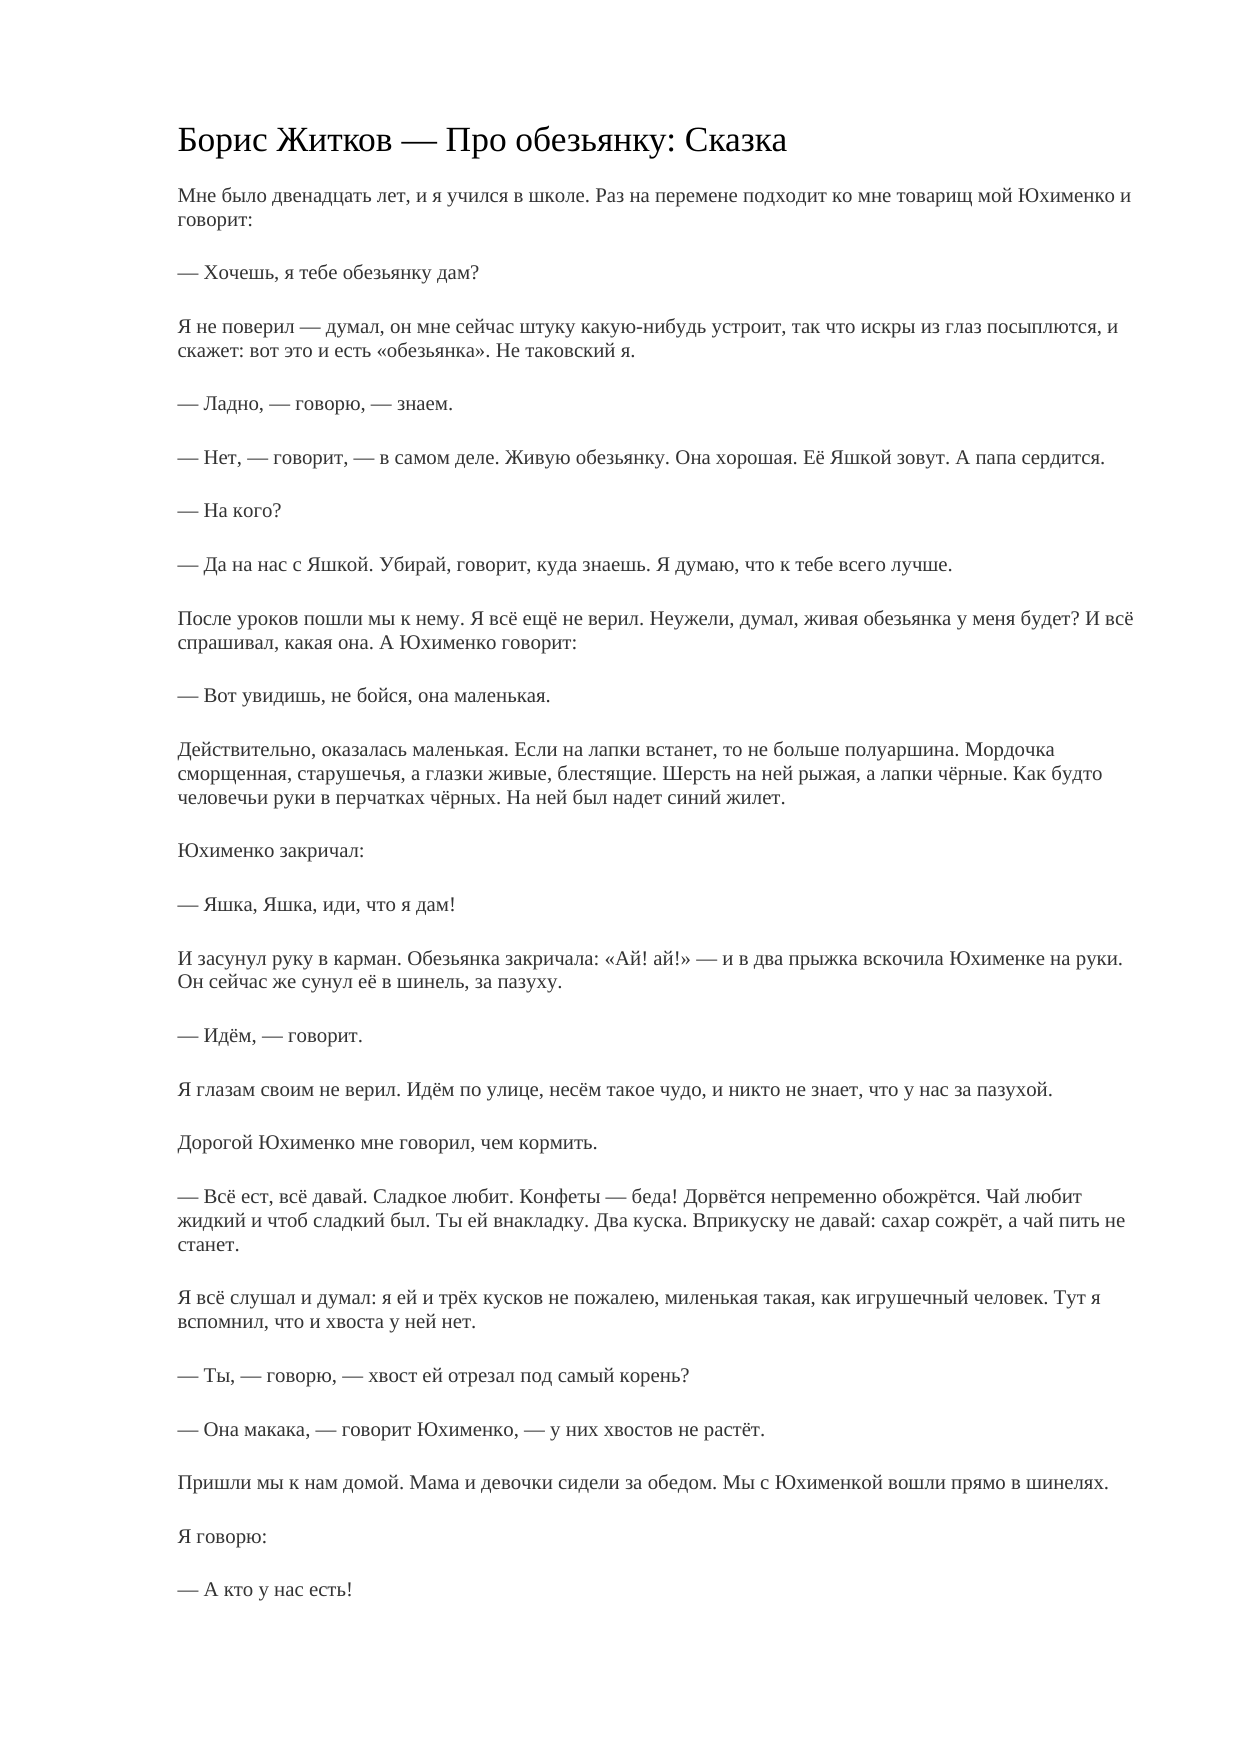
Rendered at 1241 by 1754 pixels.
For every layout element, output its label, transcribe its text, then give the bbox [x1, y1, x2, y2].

text Я не поверил — думал, он мне сейчас штуку какую-нибудь устроит, так что искры из глаз посыплются, и скажет: вот это и есть «обезьянка». Не таковский я. [177, 314, 1152, 362]
text — Нет, — говорит, — в самом деле. Живую обезьянку. Она хорошая. Её Яшкой зовут. А папа сердится. [177, 445, 1152, 469]
text — Ты, — говорю, — хвост ей отрезал под самый корень? [177, 1363, 1152, 1387]
text Действительно, оказалась маленькая. Если на лапки встанет, то не больше полуаршина. Мордочка сморщенная, старушечья, а глазки живые, блестящие. Шерсть на ней рыжая, а лапки чёрные. Как будто человечьи руки в перчатках чёрных. На ней был надет синий жилет. [177, 737, 1152, 809]
text Борис Житков — Про обезьянку: Сказка [177, 118, 1152, 159]
text Юхименко закричал: [177, 838, 1152, 862]
text Я глазам своим не верил. Идём по улице, несём такое чудо, и никто не знает, что у нас за пазухой. [177, 1077, 1152, 1101]
text Пришли мы к нам домой. Мама и девочки сидели за обедом. Мы с Юхименкой вошли прямо в шинелях. [177, 1470, 1152, 1494]
text Я всё слушал и думал: я ей и трёх кусков не пожалею, миленькая такая, как игрушечный человек. Тут я вспомнил, что и хвоста у ней нет. [177, 1285, 1152, 1333]
text — Хочешь, я тебе обезьянку дам? [177, 260, 1152, 284]
text После уроков пошли мы к нему. Я всё ещё не верил. Неужели, думал, живая обезьянка у меня будет? И всё спрашивал, какая она. А Юхименко говорит: [177, 606, 1152, 654]
text — Она макака, — говорит Юхименко, — у них хвостов не растёт. [177, 1416, 1152, 1441]
text — Всё ест, всё давай. Сладкое любит. Конфеты — беда! Дорвётся непременно обожрётся. Чай любит жидкий и чтоб сладкий был. Ты ей внакладку. Два куска. Вприкуску не давай: сахар сожрёт, а чай пить не станет. [177, 1184, 1152, 1256]
text Дорогой Юхименко мне говорил, чем кормить. [177, 1130, 1152, 1154]
text — Ладно, — говорю, — знаем. [177, 391, 1152, 415]
text — Идём, — говорит. [177, 1023, 1152, 1047]
text — Яшка, Яшка, иди, что я дам! [177, 892, 1152, 916]
text — На кого? [177, 498, 1152, 522]
text Мне было двенадцать лет, и я учился в школе. Раз на перемене подходит ко мне товарищ мой Юхименко и говорит: [177, 183, 1152, 231]
text — А кто у нас есть! [177, 1577, 1152, 1601]
text — Вот увидишь, не бойся, она маленькая. [177, 683, 1152, 707]
text Я говорю: [177, 1523, 1152, 1548]
text — Да на нас с Яшкой. Убирай, говорит, куда знаешь. Я думаю, что к тебе всего лучше. [177, 552, 1152, 576]
text И засунул руку в карман. Обезьянка закричала: «Ай! ай!» — и в два прыжка вскочила Юхименке на руки. Он сейчас же сунул её в шинель, за пазуху. [177, 945, 1152, 993]
